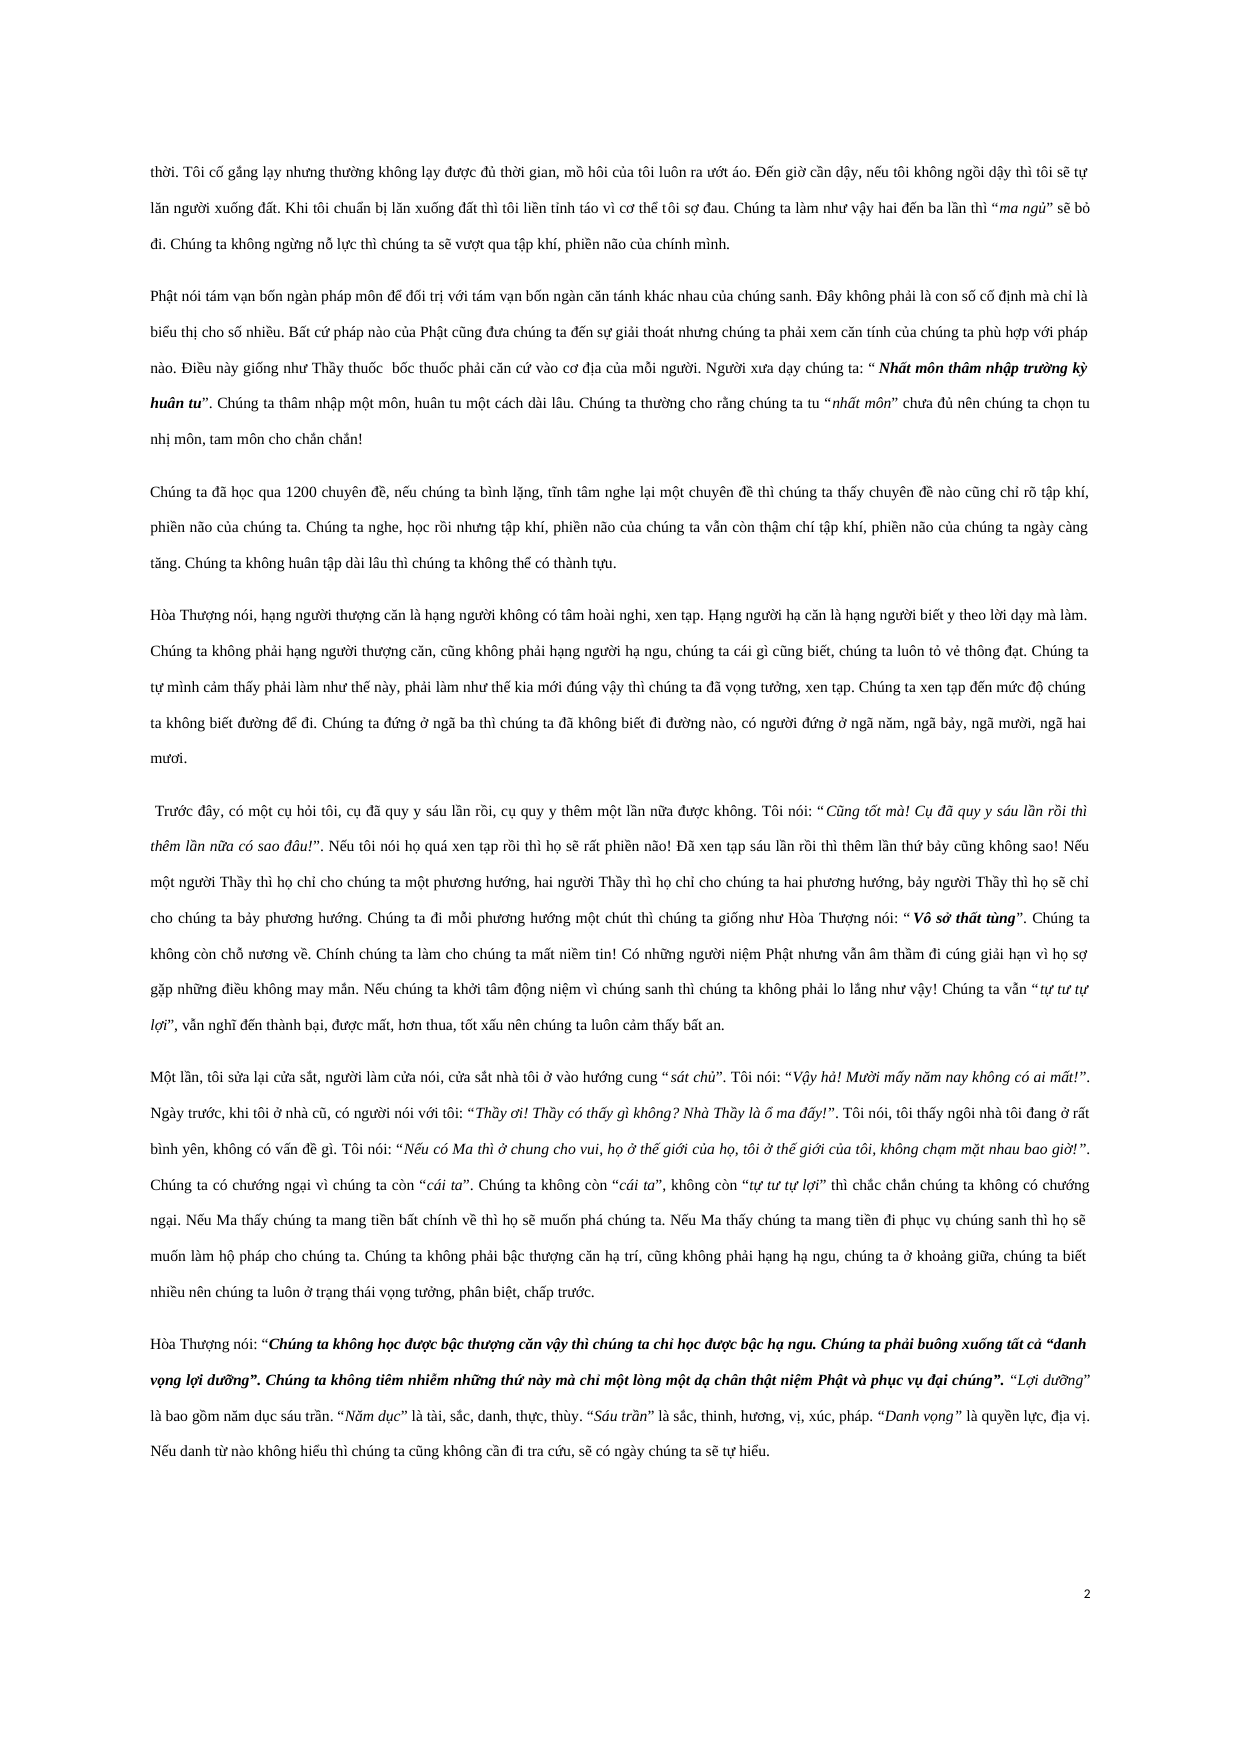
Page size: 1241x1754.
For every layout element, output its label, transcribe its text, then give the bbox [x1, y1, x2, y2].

text Trước đây, có một cụ hỏi tôi, cụ đã quy y sáu lần rồi, cụ quy y thêm một lần nữa được không. Tôi nói: “Cũng tốt mà! Cụ đã quy y sáu lần rồi thì thêm lần nữa có sao đâu!”. Nếu tôi nói họ quá xen tạp rồi thì họ sẽ rất phiền não! Đã xen tạp sáu lần rồi thì thêm lần thứ bảy cũng không sao! Nếu một người Thầy thì họ chỉ cho chúng ta một phương hướng, hai người Thầy thì họ chỉ cho chúng ta hai phương hướng, bảy người Thầy thì họ sẽ chỉ cho chúng ta bảy phương hướng. Chúng ta đi mỗi phương hướng một chút thì chúng ta giống như Hòa Thượng nói: “Vô sở thất tùng”. Chúng ta không còn chỗ nương về. Chính chúng ta làm cho chúng ta mất niềm tin! Có những người niệm Phật nhưng vẫn âm thầm đi cúng giải hạn vì họ sợ gặp những điều không may mắn. Nếu chúng ta khởi tâm động niệm vì chúng sanh thì chúng ta không phải lo lắng như vậy! Chúng ta vẫn “tự tư tự lợi”, vẫn nghĩ đến thành bại, được mất, hơn thua, tốt xấu nên chúng ta luôn cảm thấy bất an. [150, 788, 1090, 1034]
text Phật nói tám vạn bốn ngàn pháp môn để đối trị với tám vạn bốn ngàn căn tánh khác nhau của chúng sanh. Đây không phải là con số cố định mà chỉ là biểu thị cho số nhiều. Bất cứ pháp nào của Phật cũng đưa chúng ta đến sự giải thoát nhưng chúng ta phải xem căn tính của chúng ta phù hợp với pháp nào. Điều này giống như Thầy thuốc bốc thuốc phải căn cứ vào cơ địa của mỗi người. Người xưa dạy chúng ta: “Nhất môn thâm nhập trường kỳ huân tu”. Chúng ta thâm nhập một môn, huân tu một cách dài lâu. Chúng ta thường cho rằng chúng ta tu “nhất môn” chưa đủ nên chúng ta chọn tu nhị môn, tam môn cho chắn chắn! [150, 274, 1090, 448]
text Hòa Thượng nói: “Chúng ta không học được bậc thượng căn vậy thì chúng ta chỉ học được bậc hạ ngu. Chúng ta phải buông xuống tất cả “danh vọng lợi dưỡng”. Chúng ta không tiêm nhiễm những thứ này mà chỉ một lòng một dạ chân thật niệm Phật và phục vụ đại chúng”. “Lợi dưỡng” là bao gồm năm dục sáu trần. “Năm dục” là tài, sắc, danh, thực, thùy. “Sáu trần” là sắc, thinh, hương, vị, xúc, pháp. “Danh vọng” là quyền lực, địa vị. Nếu danh từ nào không hiểu thì chúng ta cũng không cần đi tra cứu, sẽ có ngày chúng ta sẽ tự hiểu. [150, 1322, 1090, 1460]
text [150, 150, 1090, 253]
text Hòa Thượng nói, hạng người thượng căn là hạng người không có tâm hoài nghi, xen tạp. Hạng người hạ căn là hạng người biết y theo lời dạy mà làm. Chúng ta không phải hạng người thượng căn, cũng không phải hạng người hạ ngu, chúng ta cái gì cũng biết, chúng ta luôn tỏ vẻ thông đạt. Chúng ta tự mình cảm thấy phải làm như thế này, phải làm như thế kia mới đúng vậy thì chúng ta đã vọng tưởng, xen tạp. Chúng ta xen tạp đến mức độ chúng ta không biết đường để đi. Chúng ta đứng ở ngã ba thì chúng ta đã không biết đi đường nào, có người đứng ở ngã năm, ngã bảy, ngã mười, ngã hai mươi. [150, 593, 1090, 767]
text Một lần, tôi sửa lại cửa sắt, người làm cửa nói, cửa sắt nhà tôi ở vào hướng cung “sát chủ”. Tôi nói: “Vậy hả! Mười mấy năm nay không có ai mất!”. Ngày trước, khi tôi ở nhà cũ, có người nói với tôi: “Thầy ơi! Thầy có thấy gì không? Nhà Thầy là ổ ma đấy!”. Tôi nói, tôi thấy ngôi nhà tôi đang ở rất bình yên, không có vấn đề gì. Tôi nói: “Nếu có Ma thì ở chung cho vui, họ ở thế giới của họ, tôi ở thế giới của tôi, không chạm mặt nhau bao giờ!”. Chúng ta có chướng ngại vì chúng ta còn “cái ta”. Chúng ta không còn “cái ta”, không còn “tự tư tự lợi” thì chắc chắn chúng ta không có chướng ngại. Nếu Ma thấy chúng ta mang tiền bất chính về thì họ sẽ muốn phá chúng ta. Nếu Ma thấy chúng ta mang tiền đi phục vụ chúng sanh thì họ sẽ muốn làm hộ pháp cho chúng ta. Chúng ta không phải bậc thượng căn hạ trí, cũng không phải hạng hạ ngu, chúng ta ở khoảng giữa, chúng ta biết nhiều nên chúng ta luôn ở trạng thái vọng tưởng, phân biệt, chấp trước. [150, 1055, 1090, 1301]
text Chúng ta đã học qua 1200 chuyên đề, nếu chúng ta bình lặng, tĩnh tâm nghe lại một chuyên đề thì chúng ta thấy chuyên đề nào cũng chỉ rõ tập khí, phiền não của chúng ta. Chúng ta nghe, học rồi nhưng tập khí, phiền não của chúng ta vẫn còn thậm chí tập khí, phiền não của chúng ta ngày càng tăng. Chúng ta không huân tập dài lâu thì chúng ta không thể có thành tựu. [150, 469, 1090, 572]
